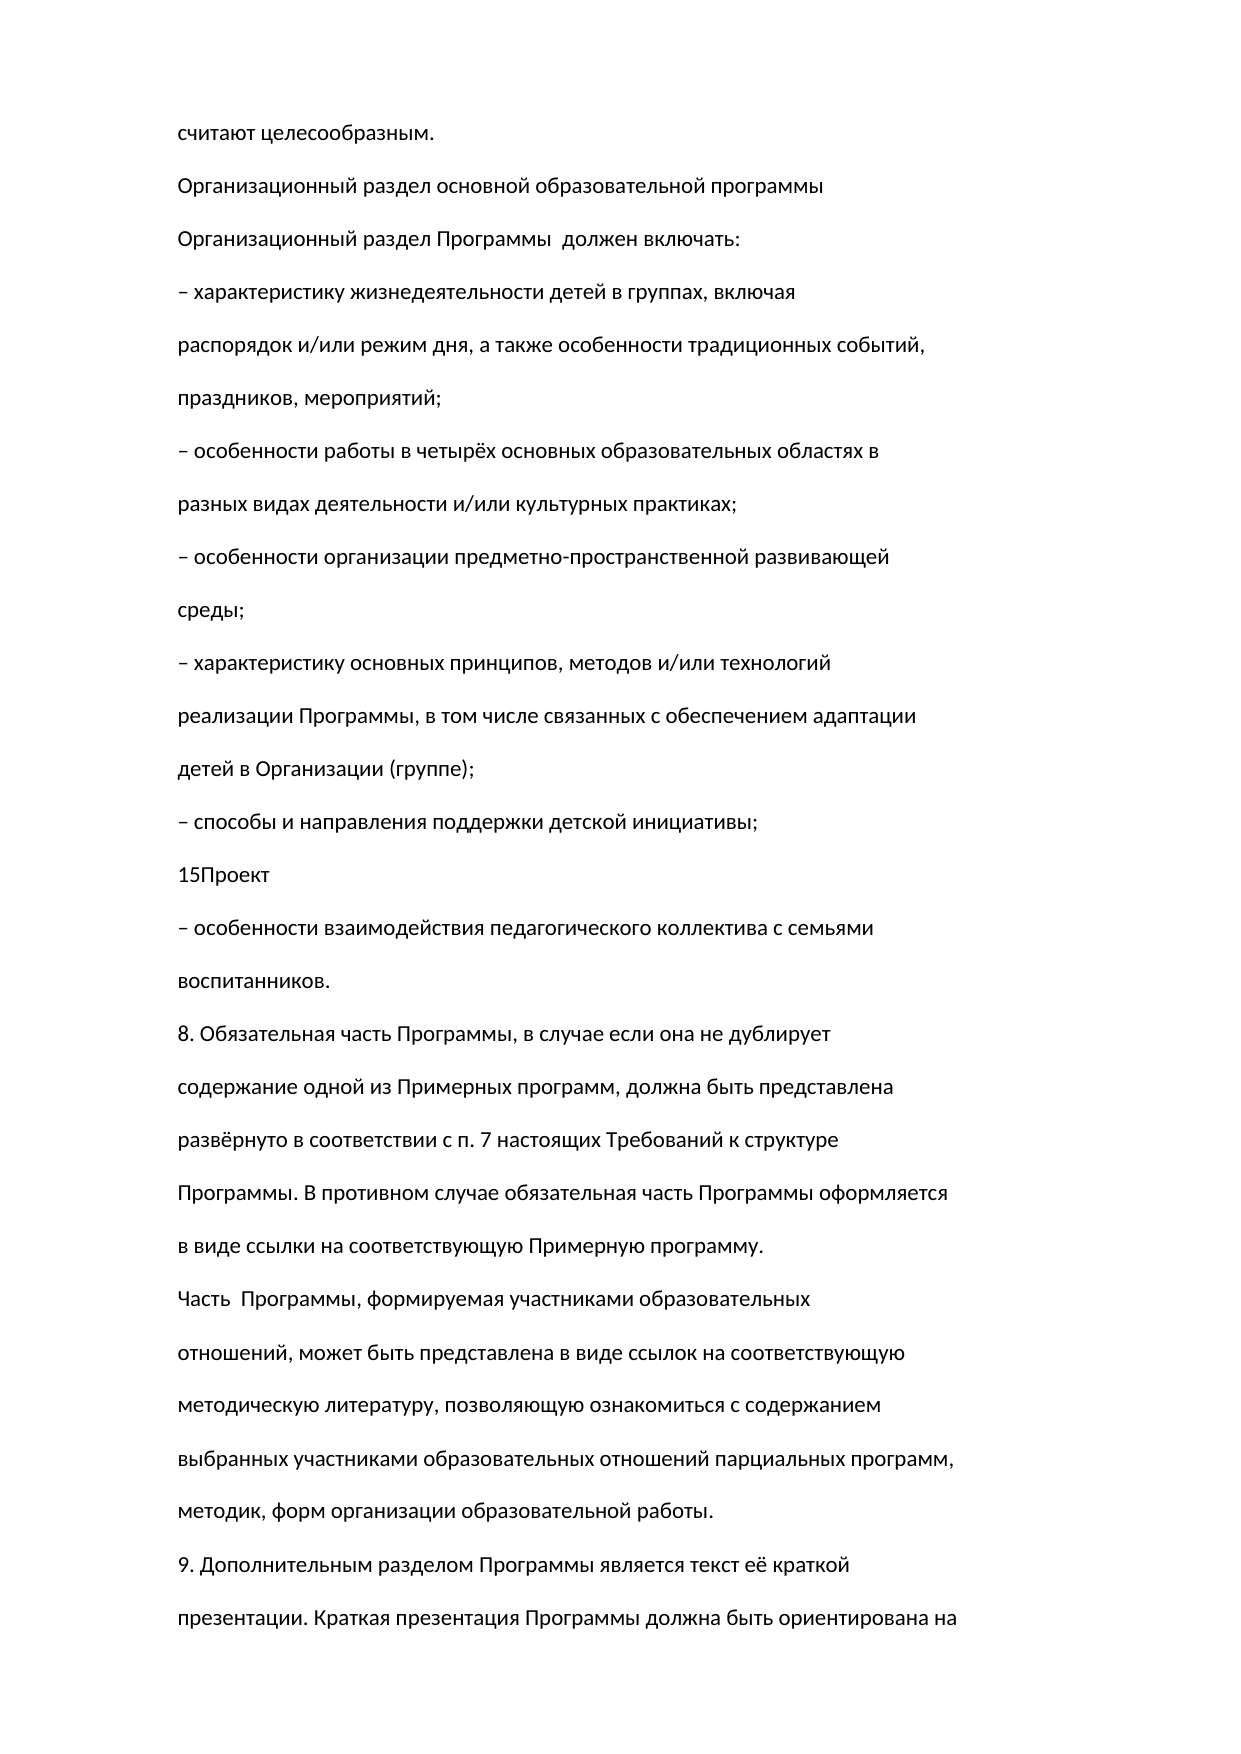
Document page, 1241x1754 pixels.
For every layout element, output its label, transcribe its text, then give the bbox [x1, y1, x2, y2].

text 15Проект [177, 860, 1152, 888]
text Организационный раздел Программы должен включать: [177, 224, 1152, 252]
text – особенности взаимодействия педагогического коллектива с семьями [177, 913, 1152, 941]
text отношений, может быть представлена в виде ссылок на соответствующую [177, 1338, 1152, 1366]
text методическую литературу, позволяющую ознакомиться с содержанием [177, 1391, 1152, 1419]
text праздников, мероприятий; [177, 383, 1152, 411]
text среды; [177, 595, 1152, 623]
text воспитанников. [177, 966, 1152, 994]
text разных видах деятельности и/или культурных практиках; [177, 489, 1152, 517]
text 9. Дополнительным разделом Программы является текст её краткой [177, 1550, 1152, 1578]
text в виде ссылки на соответствующую Примерную программу. [177, 1232, 1152, 1259]
text считают целесообразным. [177, 118, 1152, 146]
text – особенности организации предметно-пространственной развивающей [177, 542, 1152, 570]
text 8. Обязательная часть Программы, в случае если она не дублирует [177, 1019, 1152, 1047]
text развёрнуто в соответствии с п. 7 настоящих Требований к структуре [177, 1126, 1152, 1153]
text – способы и направления поддержки детской инициативы; [177, 807, 1152, 835]
text презентации. Краткая презентация Программы должна быть ориентирована на [177, 1603, 1152, 1631]
text – особенности работы в четырёх основных образовательных областях в [177, 436, 1152, 464]
text Программы. В противном случае обязательная часть Программы оформляется [177, 1178, 1152, 1207]
text содержание одной из Примерных программ, должна быть представлена [177, 1072, 1152, 1101]
text реализации Программы, в том числе связанных с обеспечением адаптации [177, 701, 1152, 729]
text выбранных участниками образовательных отношений парциальных программ, [177, 1444, 1152, 1472]
text Организационный раздел основной образовательной программы [177, 171, 1152, 199]
text методик, форм организации образовательной работы. [177, 1497, 1152, 1525]
text Часть Программы, формируемая участниками образовательных [177, 1284, 1152, 1313]
text – характеристику жизнедеятельности детей в группах, включая [177, 277, 1152, 305]
text детей в Организации (группе); [177, 754, 1152, 782]
text распорядок и/или режим дня, а также особенности традиционных событий, [177, 330, 1152, 358]
text – характеристику основных принципов, методов и/или технологий [177, 648, 1152, 676]
